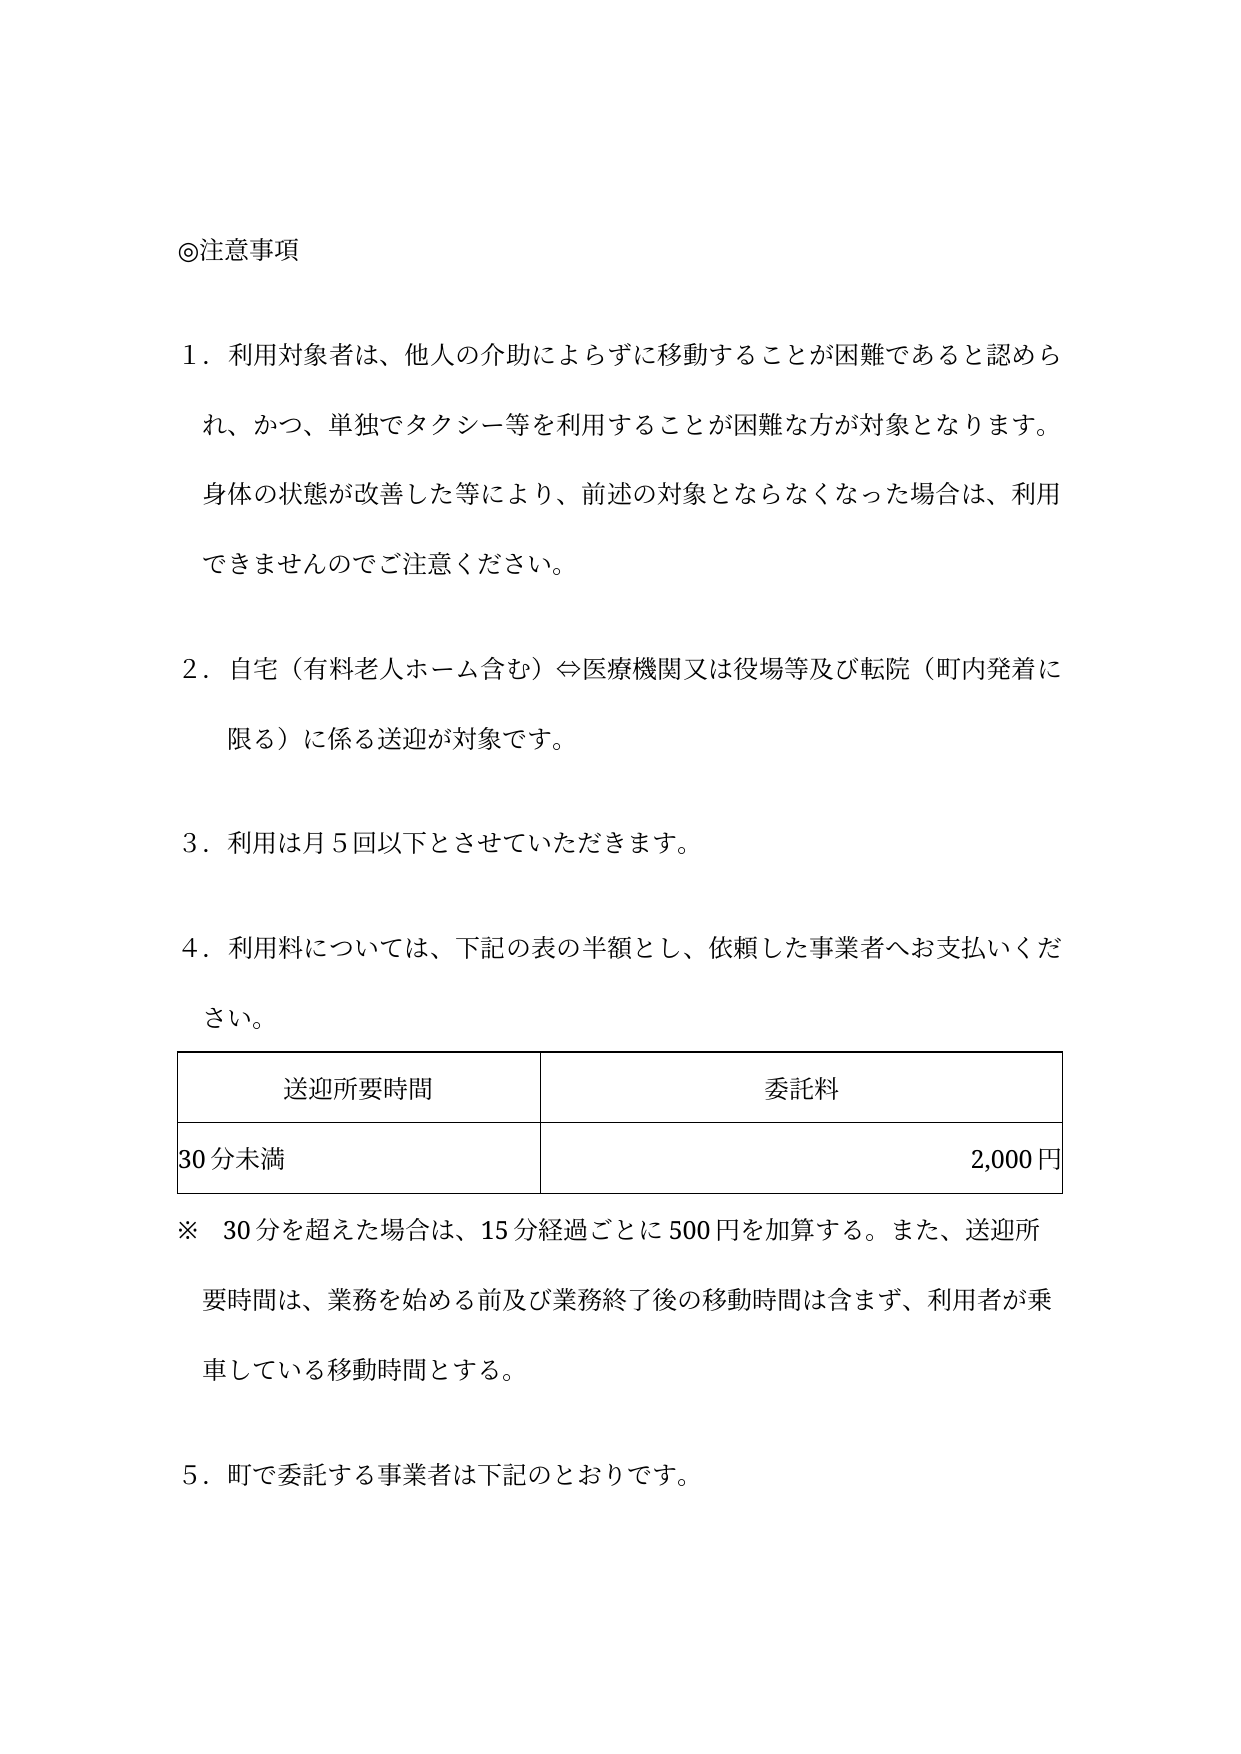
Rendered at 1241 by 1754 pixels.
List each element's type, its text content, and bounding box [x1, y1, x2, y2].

text ４．利用料については、下記の表の半額とし、依頼した事業者へお支払いください。 [177, 912, 1063, 1051]
table_cell 30分未満 [178, 1123, 540, 1193]
text ３．利用は月５回以下とさせていただきます。 [177, 807, 1063, 877]
text ５．町で委託する事業者は下記のとおりです。 [177, 1438, 1063, 1508]
text ※ 30分を超えた場合は、15分経過ごとに500円を加算する。また、送迎所要時間は、業務を始める前及び業務終了後の移動時間は含まず、利用者が乗車している移動時間とする。 [177, 1194, 1063, 1403]
table_header 委託料 [541, 1053, 1062, 1122]
text ２．自宅（有料老人ホーム含む）⇔医療機関又は役場等及び転院（町内発着に限る）に係る送迎が対象です。 [177, 633, 1063, 772]
table_cell 2,000円 [541, 1123, 1062, 1193]
table_header 送迎所要時間 [178, 1053, 540, 1122]
text １．利用対象者は、他人の介助によらずに移動することが困難であると認められ、かつ、単独でタクシー等を利用することが困難な方が対象となります。身体の状態が改善した等により、前述の対象とならなくなった場合は、利用できませんのでご注意ください。 [177, 319, 1063, 598]
text ◎注意事項 [177, 214, 1063, 284]
